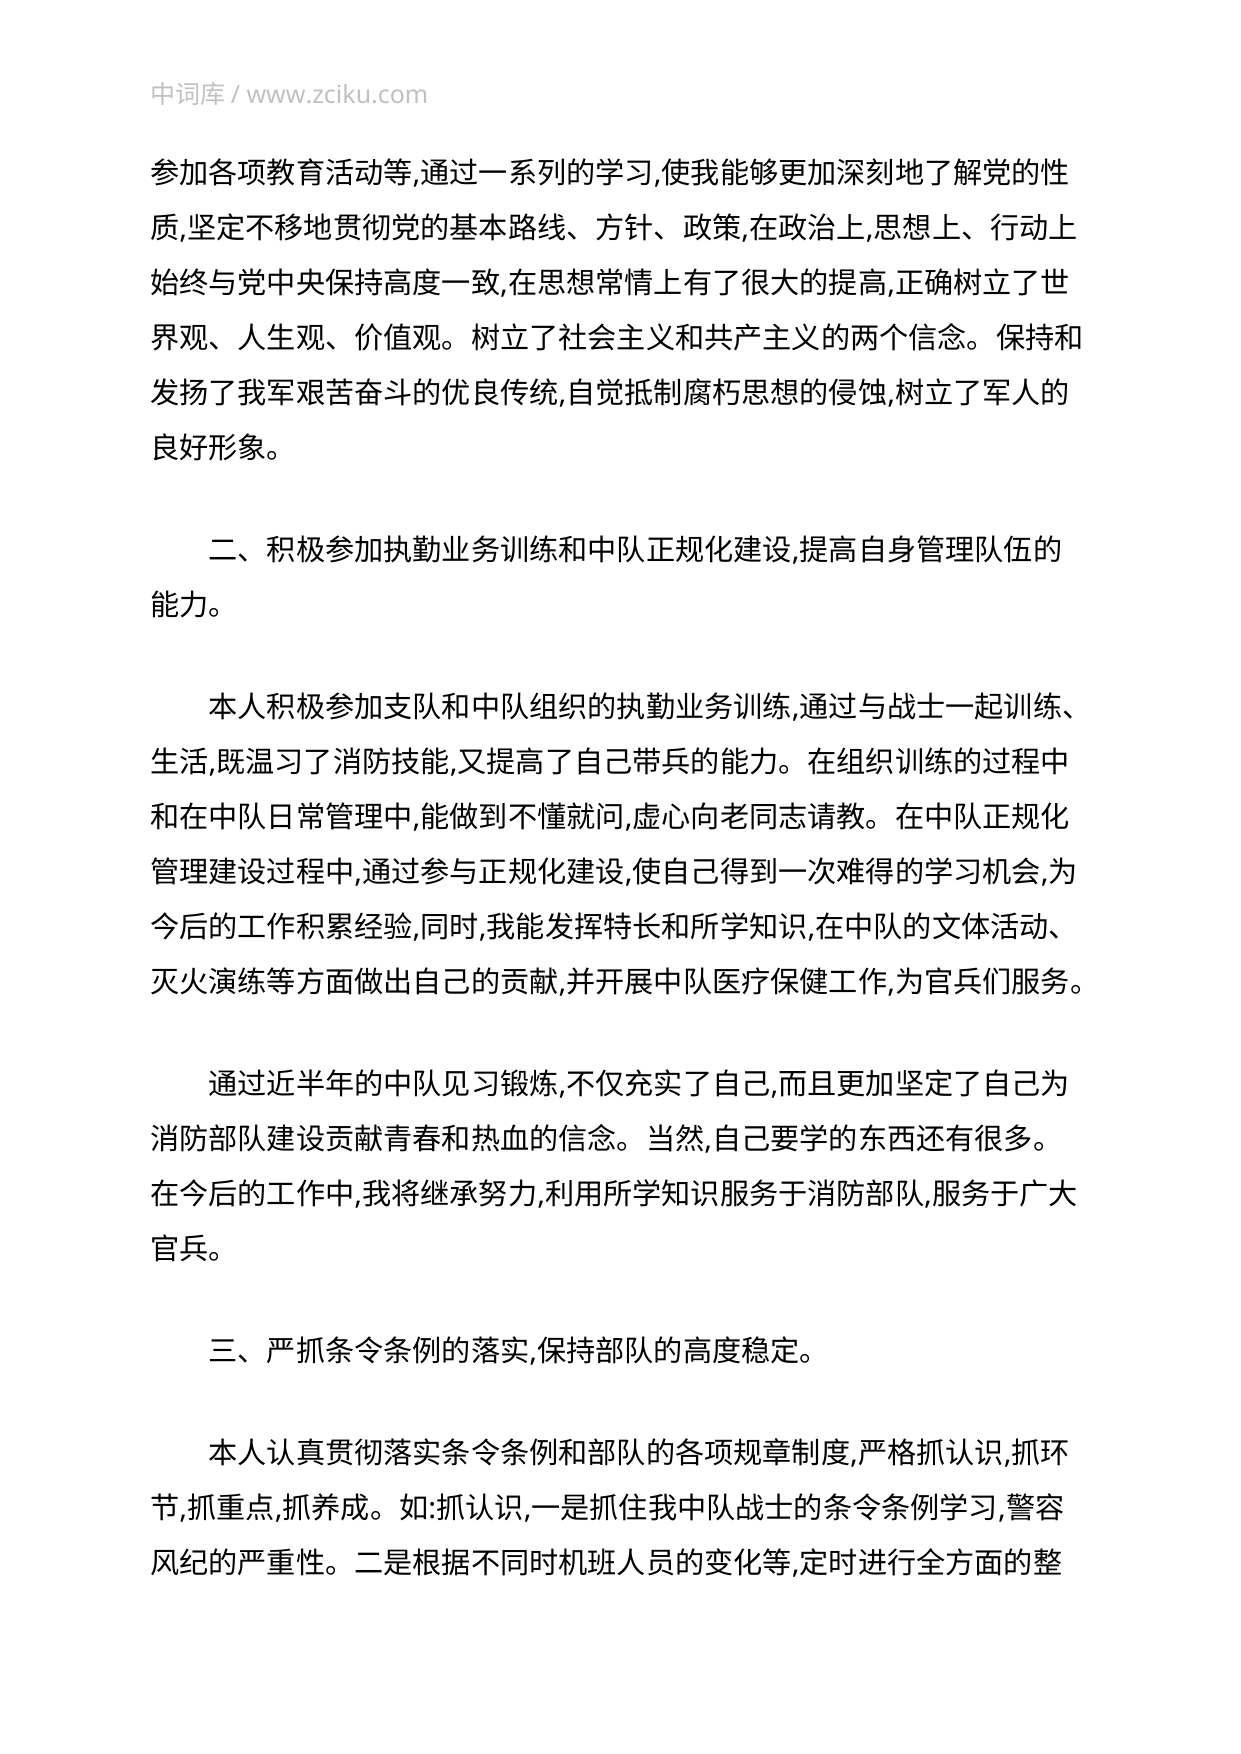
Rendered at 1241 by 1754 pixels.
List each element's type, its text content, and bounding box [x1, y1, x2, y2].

text 三、严抓条令条例的落实,保持部队的高度稳定。 [150, 1327, 1090, 1369]
text 二、积极参加执勤业务训练和中队正规化建设,提高自身管理队伍的能力。 [150, 527, 1090, 624]
text 本人积极参加支队和中队组织的执勤业务训练,通过与战士一起训练、生活,既温习了消防技能,又提高了自己带兵的能力。在组织训练的过程中和在中队日常管理中,能做到不懂就问,虚心向老同志请教。在中队正规化管理建设过程中,通过参与正规化建设,使自己得到一次难得的学习机会,为今后的工作积累经验,同时,我能发挥特长和所学知识,在中队的文体活动、灭火演练等方面做出自己的贡献,并开展中队医疗保健工作,为官兵们服务。 [150, 683, 1090, 1001]
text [150, 150, 1090, 467]
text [150, 1429, 1090, 1582]
text 通过近半年的中队见习锻炼,不仅充实了自己,而且更加坚定了自己为消防部队建设贡献青春和热血的信念。当然,自己要学的东西还有很多。在今后的工作中,我将继承努力,利用所学知识服务于消防部队,服务于广大官兵。 [150, 1060, 1090, 1268]
